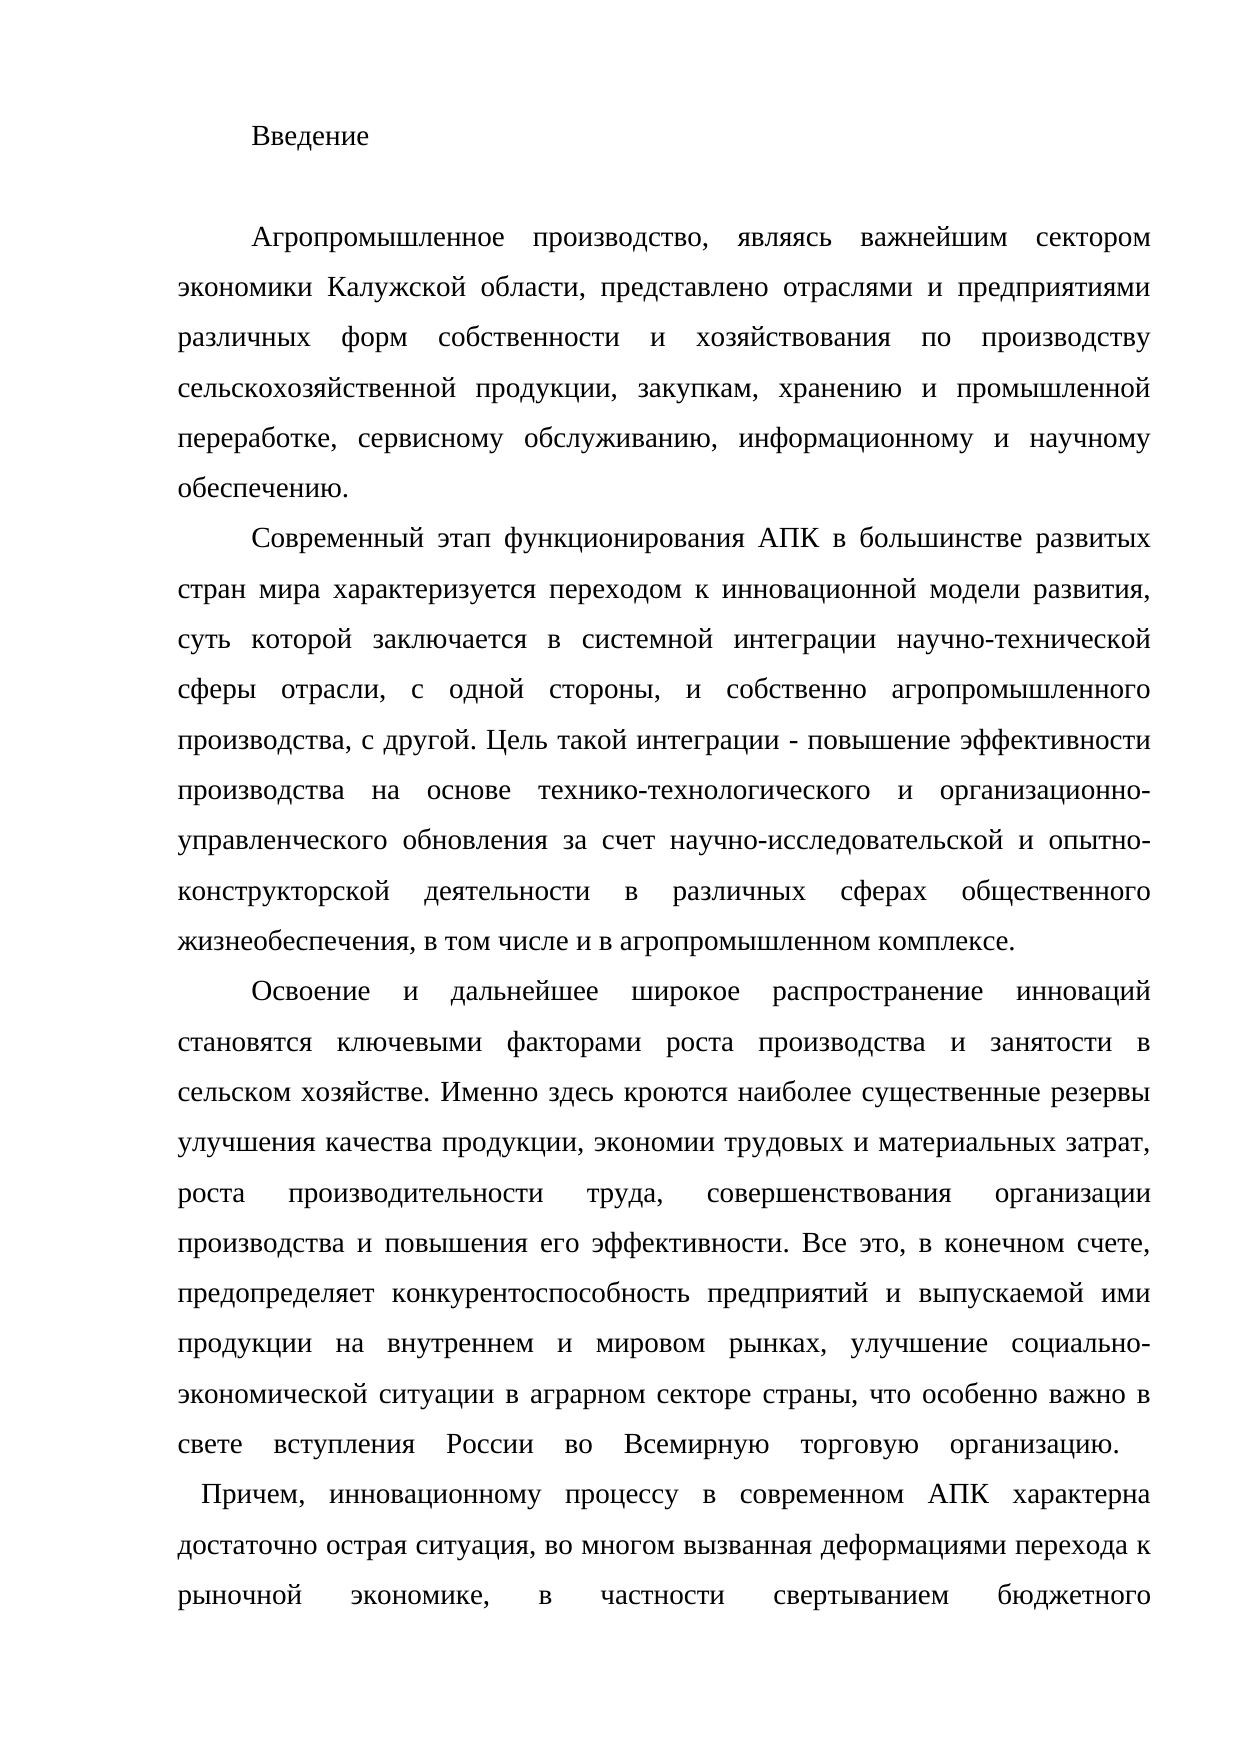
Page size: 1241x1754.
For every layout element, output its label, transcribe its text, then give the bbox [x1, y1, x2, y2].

text Агропромышленное производство, являясь важнейшим сектором экономики Калужской области, представлено отраслями и предприятиями различных форм собственности и хозяйствования по производству сельскохозяйственной продукции, закупкам, хранению и промышленной переработке, сервисному обслуживанию, информационному и научному обеспечению. [177, 219, 1152, 504]
text Современный этап функционирования АПК в большинстве развитых стран мира характеризуется переходом к инновационной модели развития, суть которой заключается в системной интеграции научно-технической сферы отрасли, с одной стороны, и собственно агропромышленного производства, с другой. Цель такой интеграции - повышение эффективности производства на основе технико-технологического и организационно-управленческого обновления за счет научно-исследовательской и опытно-конструкторской деятельности в различных сферах общественного жизнеобеспечения, в том числе и в агропромышленном комплексе. [177, 521, 1152, 957]
text Введение [177, 118, 1152, 152]
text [177, 973, 1152, 1611]
